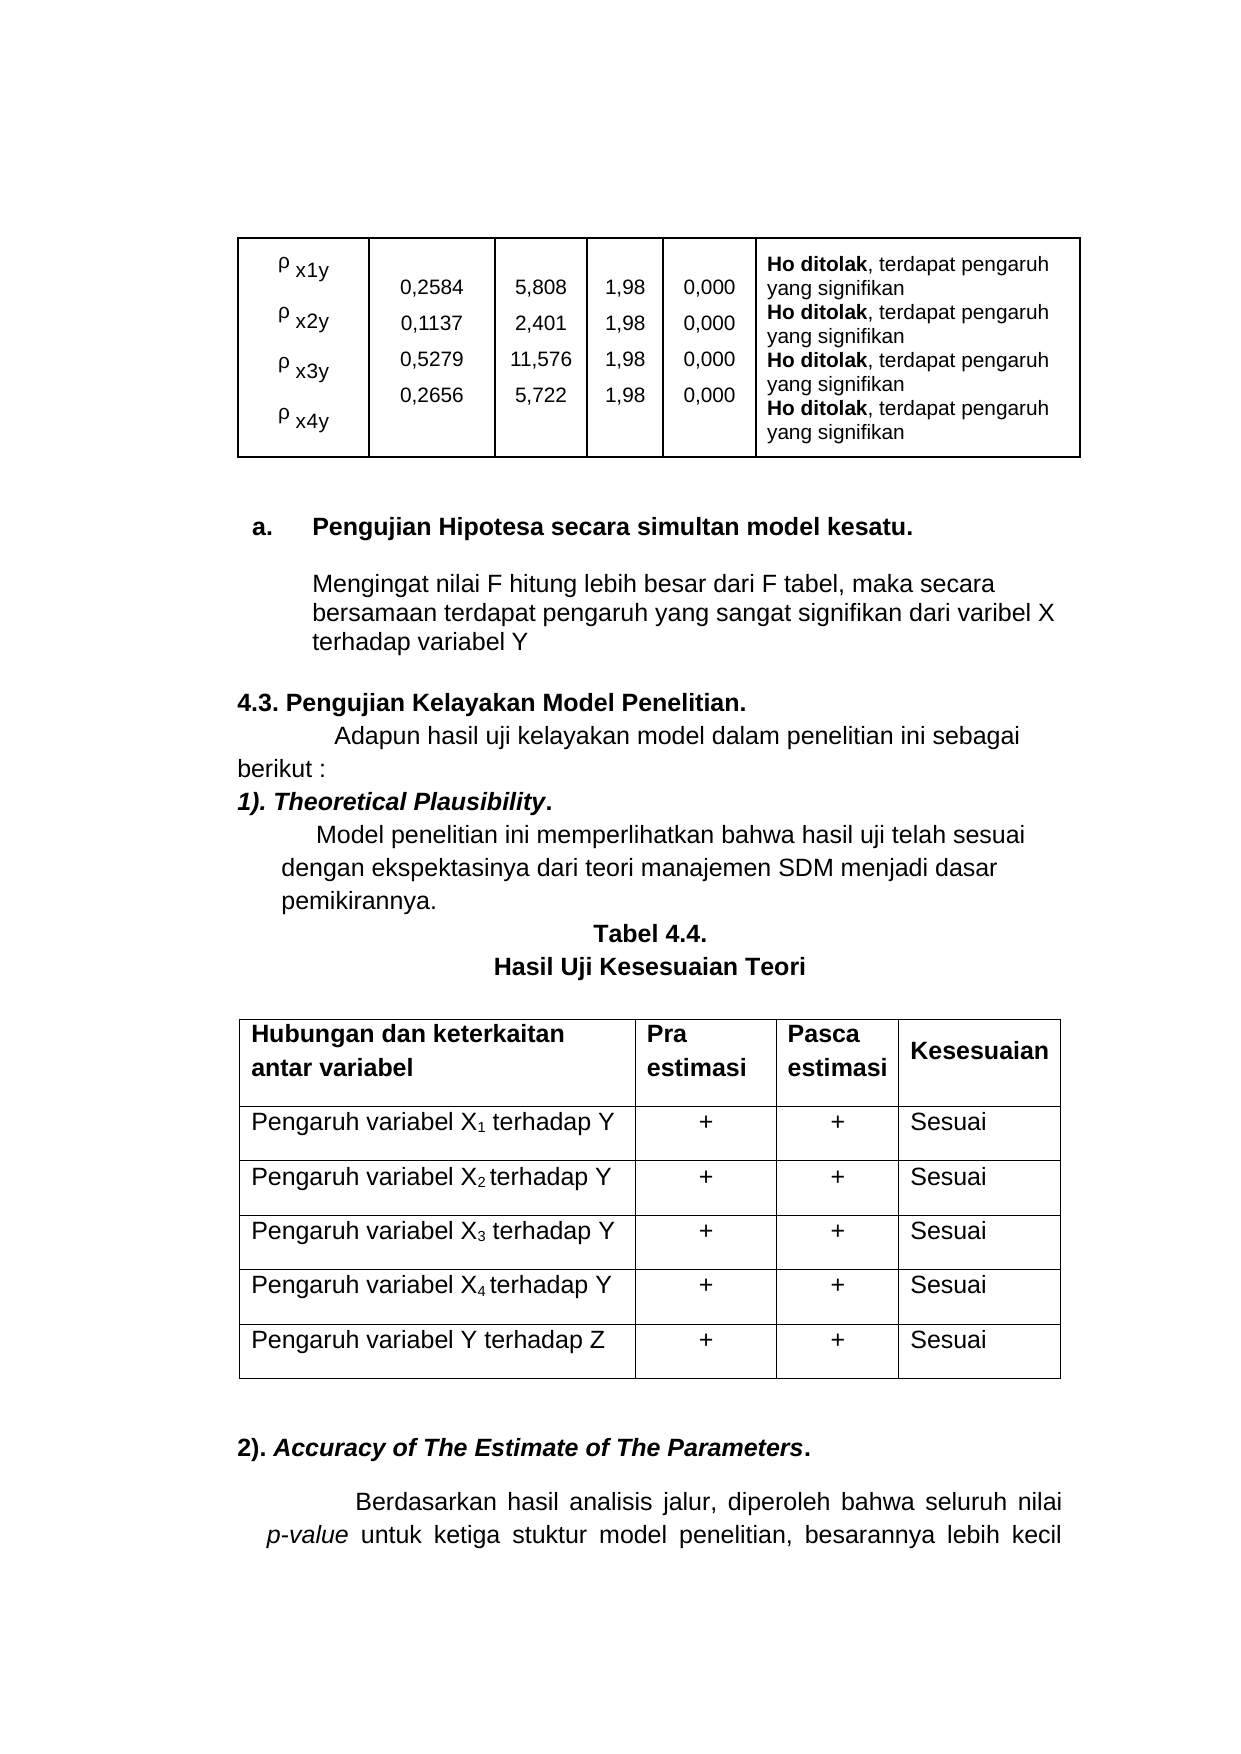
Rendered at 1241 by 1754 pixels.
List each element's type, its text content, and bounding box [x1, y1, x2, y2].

table_cell + [636, 1325, 776, 1378]
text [267, 1487, 1063, 1549]
list Pengujian Hipotesa secara simultan model kesatu. [252, 511, 1063, 540]
text berikut : [237, 754, 1063, 783]
table_header Hubungan dan keterkaitan antar variabel [240, 1020, 635, 1106]
table_cell Sesuai [899, 1216, 1060, 1269]
table_cell + [777, 1161, 898, 1215]
table_cell Pengaruh variabel X4 terhadap Y [240, 1270, 635, 1324]
table_cell + [636, 1270, 776, 1324]
text Mengingat nilai F hitung lebih besar dari F tabel, maka secara bersamaan terdapat pengaruh yang sangat signifikan dari varibel X terhadap variabel Y [312, 569, 1063, 655]
table_cell + [636, 1161, 776, 1215]
table_cell Sesuai [899, 1107, 1060, 1160]
table_cell Ho ditolak, terdapat pengaruh yang signifikan Ho ditolak, terdapat pengaruh yang signifikan Ho ditolak, terdapat pengaruh yang signifikan Ho ditolak, terdapat pengaruh yang signifikan [757, 239, 1079, 456]
table_cell 5,808 2,401 11,576 5,722 [496, 239, 586, 456]
table_cell Sesuai [899, 1161, 1060, 1215]
table_cell + [636, 1216, 776, 1269]
table_cell + [777, 1107, 898, 1160]
table_cell Pengaruh variabel X1 terhadap Y [240, 1107, 635, 1160]
table_cell Pengaruh variabel Y terhadap Z [240, 1325, 635, 1378]
table_header Pra estimasi [636, 1020, 776, 1106]
table_cell Sesuai [899, 1325, 1060, 1378]
table_cell 1,98 1,98 1,98 1,98 [588, 239, 662, 456]
text 2). Accuracy of The Estimate of The Parameters. [237, 1433, 1063, 1462]
table_cell 0,000 0,000 0,000 0,000 [664, 239, 755, 456]
text 4.3. Pengujian Kelayakan Model Penelitian. [237, 688, 1063, 717]
table_cell Pengaruh variabel X3 terhadap Y [240, 1216, 635, 1269]
table_header Pasca estimasi [777, 1020, 898, 1106]
table_cell + [636, 1107, 776, 1160]
table_header Kesesuaian [899, 1020, 1060, 1106]
text Model penelitian ini memperlihatkan bahwa hasil uji telah sesuai dengan ekspektasinya dari teori manajemen SDM menjadi dasar pemikirannya. [281, 820, 1063, 915]
table_cell 0,2584 0,1137 0,5279 0,2656 [370, 239, 494, 456]
table_cell + [777, 1270, 898, 1324]
text 1). Theoretical Plausibility. [237, 787, 1063, 816]
text Hasil Uji Kesesuaian Teori [237, 952, 1063, 981]
text Tabel 4.4. [237, 919, 1063, 948]
table_cell ρ x1y ρ x2y ρ x3y ρ x4y [239, 239, 368, 456]
table_cell + [777, 1216, 898, 1269]
table_cell Sesuai [899, 1270, 1060, 1324]
text Adapun hasil uji kelayakan model dalam penelitian ini sebagai [237, 721, 1063, 750]
table_cell + [777, 1325, 898, 1378]
table_cell Pengaruh variabel X2 terhadap Y [240, 1161, 635, 1215]
